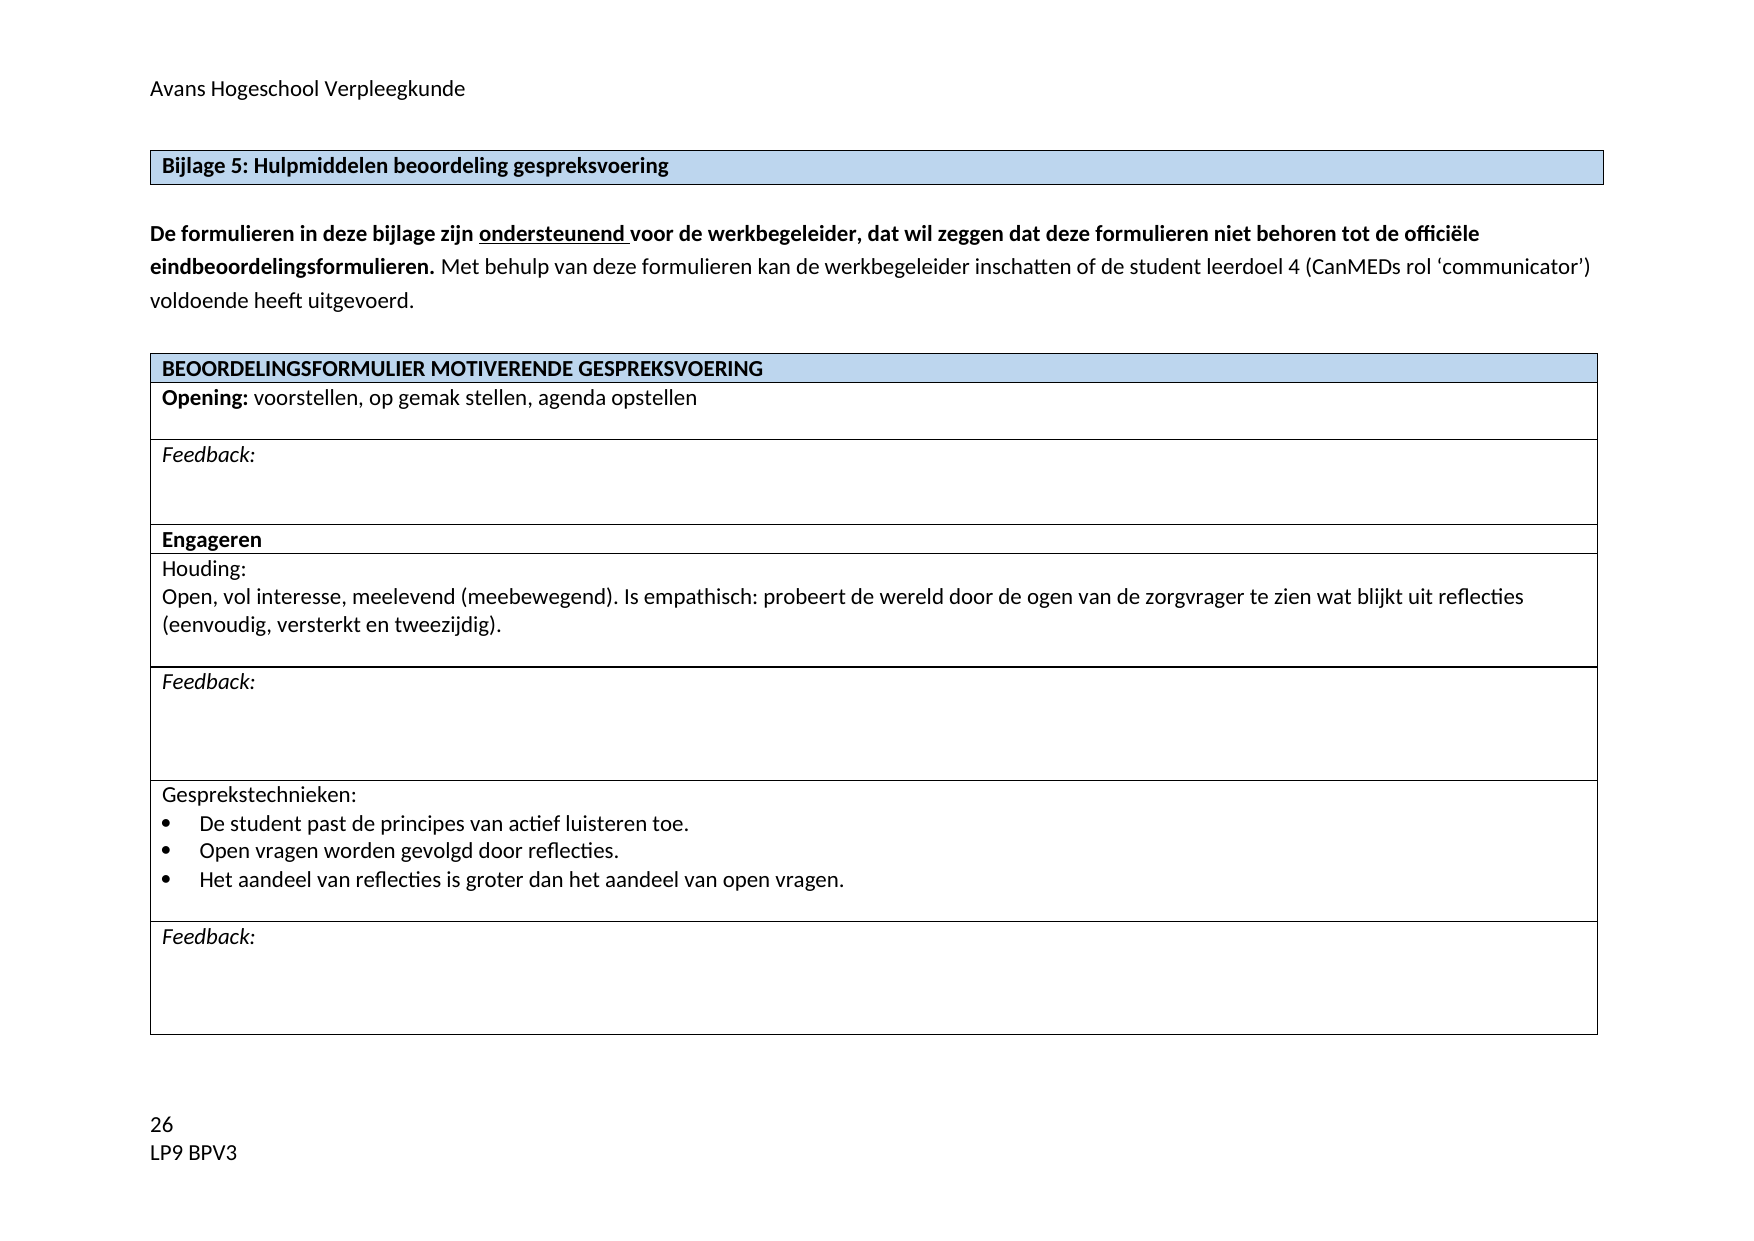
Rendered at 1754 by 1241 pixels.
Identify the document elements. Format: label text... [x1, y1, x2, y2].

table_cell Feedback: [151, 668, 1597, 779]
table_header BEOORDELINGSFORMULIER MOTIVERENDE GESPREKSVOERING [151, 354, 1597, 382]
table_header Bijlage 5: Hulpmiddelen beoordeling gespreksvoering [151, 151, 1603, 184]
table_cell Opening: voorstellen, op gemak stellen, agenda opstellen [151, 383, 1597, 439]
table_cell Gesprekstechnieken: De student past de principes van actief luisteren toe. Open vragen worden gevolgd door reflecties. Het aandeel van reflecties is groter dan het aandeel van open vragen. [151, 781, 1597, 921]
table_cell Feedback: [151, 440, 1597, 524]
table_cell Engageren [151, 525, 1597, 553]
table_cell Houding: Open, vol interesse, meelevend (meebewegend). Is empathisch: probeert de wereld door de ogen van de zorgvrager te zien wat blijkt uit reflecties (eenvoudig, versterkt en tweezijdig). [151, 554, 1597, 666]
table_cell Feedback: [151, 922, 1597, 1034]
text De formulieren in deze bijlage zijn ondersteunend voor de werkbegeleider, dat wil zeggen dat deze formulieren niet behoren tot de officiële eindbeoordelingsformulieren. Met behulp van deze formulieren kan de werkbegeleider inschatten of de student leerdoel 4 (CanMEDs rol ‘communicator’) voldoende heeft uitgevoerd. [150, 219, 1604, 314]
